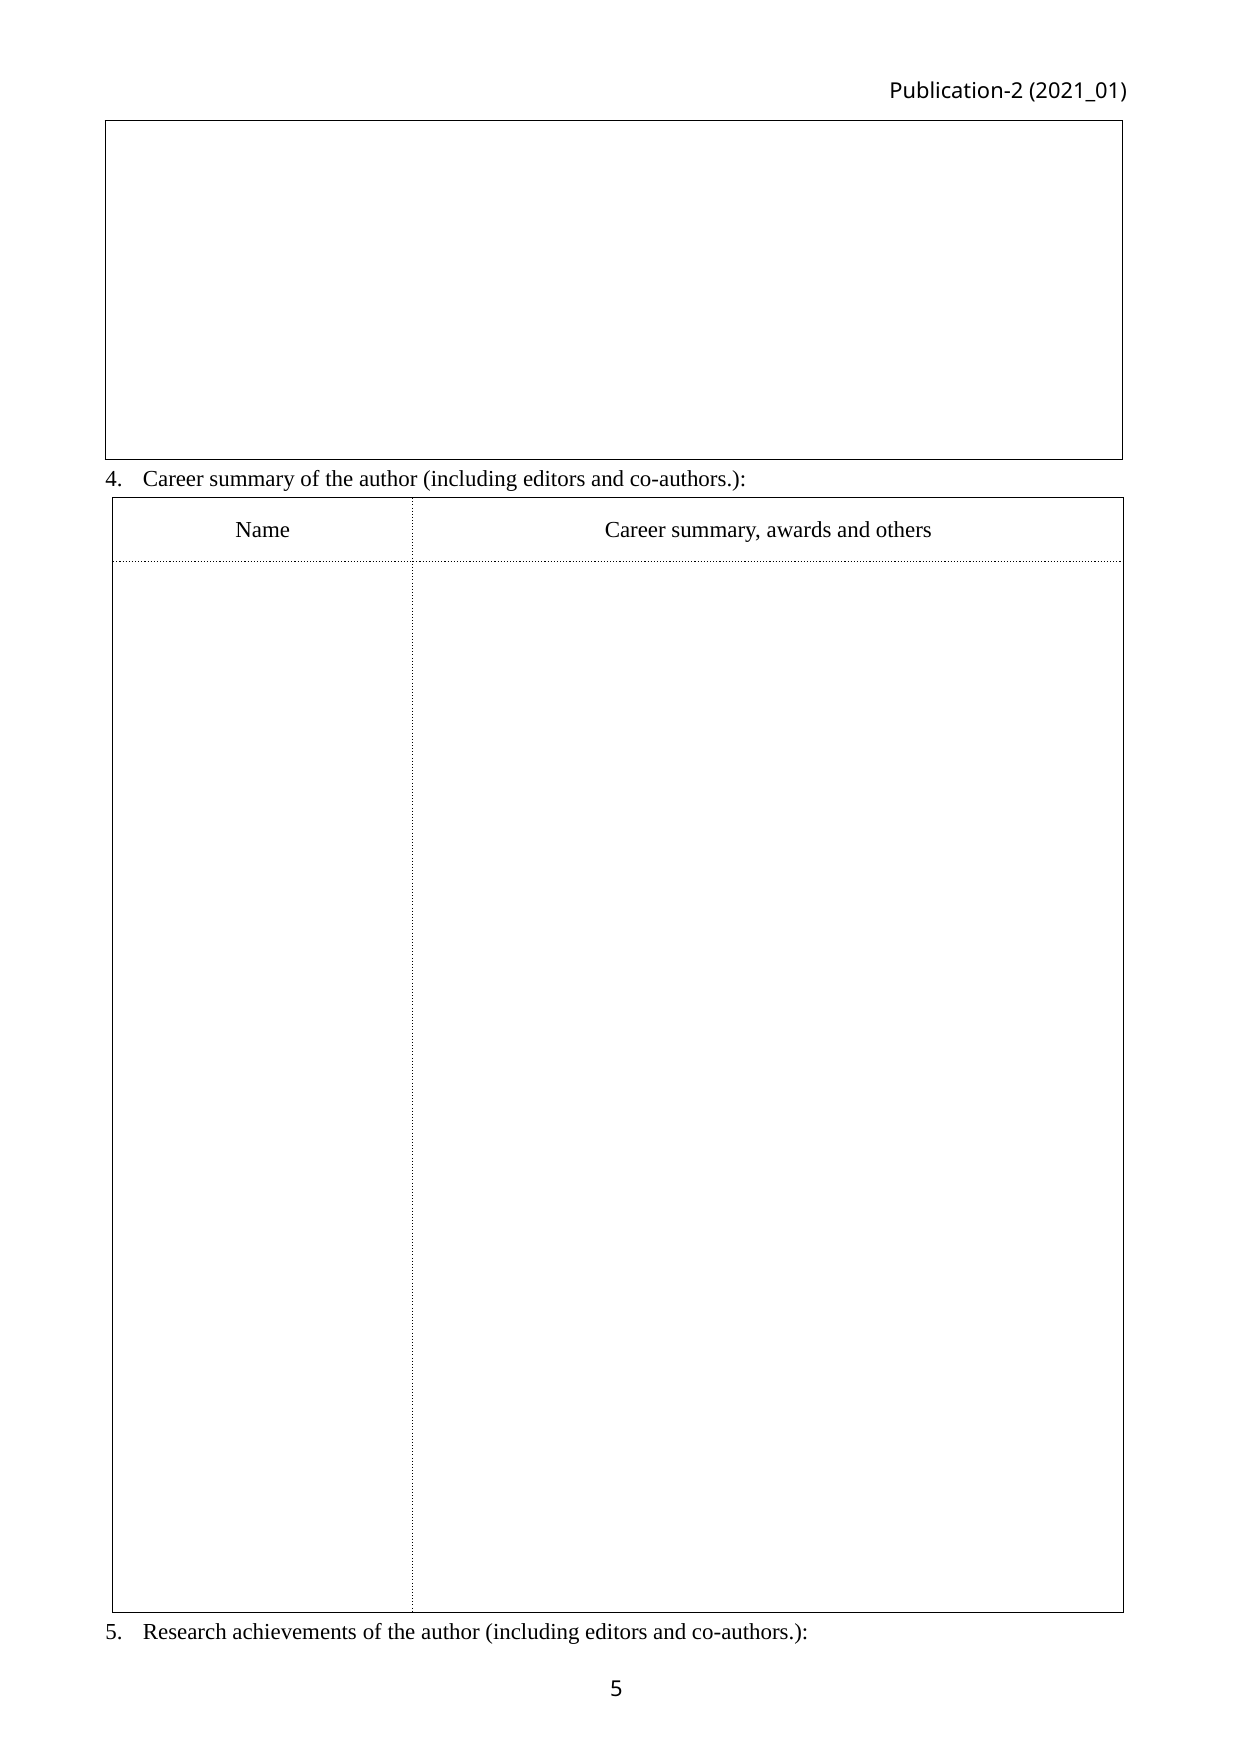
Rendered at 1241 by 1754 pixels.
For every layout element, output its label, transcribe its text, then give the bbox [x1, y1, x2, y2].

table_cell [413, 561, 1123, 1612]
table_cell [113, 561, 412, 1612]
table_header Name [113, 498, 412, 561]
list Career summary of the author (including editors and co-authors.): [105, 459, 1127, 497]
table_header Career summary, awards and others [413, 498, 1123, 561]
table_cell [106, 121, 1122, 458]
list Research achievements of the author (including editors and co-authors.): [105, 1613, 1127, 1650]
